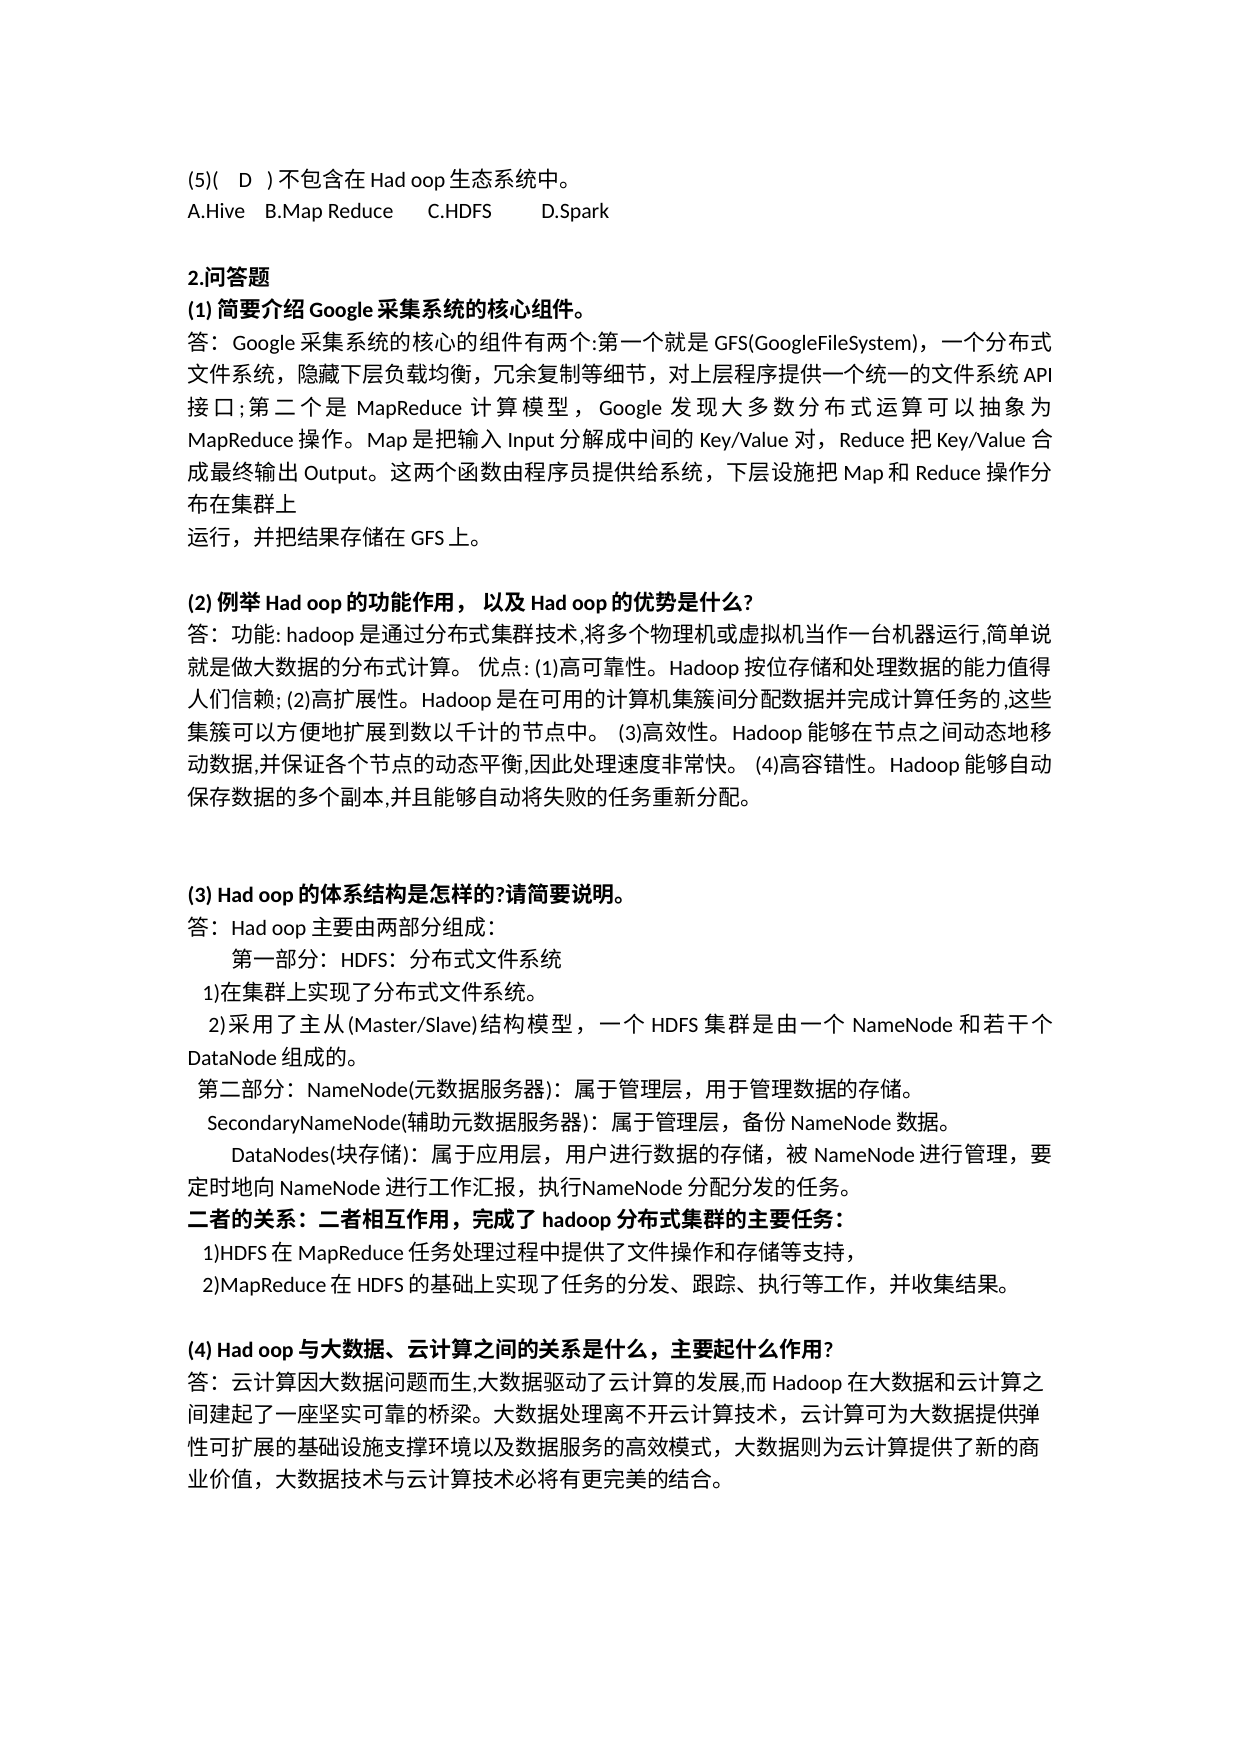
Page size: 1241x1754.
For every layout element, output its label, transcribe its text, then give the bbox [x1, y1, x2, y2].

text 2.问答题 [187, 259, 1053, 292]
text (4) Had oop与大数据、云计算之间的关系是什么，主要起什么作用? [187, 1332, 1053, 1364]
text 1)在集群上实现了分布式⽂件系统。 [187, 974, 1053, 1007]
text (5)( D ) 不包含在Had oop生态系统中。 [187, 162, 1053, 194]
text DataNodes(块存储)：属于应⽤层，⽤户进⾏数据的存储，被NameNode进⾏管理，要定时地向NameNode进⾏⼯作汇报，执⾏NameNode分配分发的任务。 ⼆者的关系：⼆者相互作⽤，完成了hadoop分布式集群的主要任务： [187, 1137, 1053, 1234]
text 答：Had oop主要由两部分组成： 第一部分：HDFS：分布式⽂件系统 [187, 909, 1053, 974]
list 例举Had oop的功能作用， 以及Had oop的优势是什么? [187, 584, 1053, 617]
text 1)HDFS在MapReduce任务处理过程中提供了⽂件操作和存储等⽀持， [187, 1234, 1053, 1267]
text 2)采⽤了主从(Master/Slave)结构模型，⼀个HDFS集群是由⼀个NameNode和若⼲个DataNode组成的。 第二部分：NameNode(元数据服务器)：属于管理层，⽤于管理数据的存储。 [187, 1007, 1053, 1104]
text 运行，并把结果存储在GFS上。 [187, 519, 1053, 552]
text 2)MapReduce在HDFS的基础上实现了任务的分发、跟踪、执⾏等⼯作，并收集结果。 [187, 1267, 1053, 1299]
text SecondaryNameNode(辅助元数据服务器)：属于管理层，备份NameNode数据。 [187, 1104, 1053, 1137]
text 答：Google采集系统的核心的组件有两个:第一个就是GFS(GoogleFileSystem)，一个分布式文件系统，隐藏下层负载均衡，冗余复制等细节，对上层程序提供一个统一的文件系统API接口;第二个是MapReduce计算模型，Google发现大多数分布式运算可以抽象为MapReduce操作。Map是把输入Input分解成中间的Key/Value对，Reduce把Key/Value合成最终输出Output。这两个函数由程序员提供给系统，下层设施把Map和Reduce操作分布在集群上 [187, 324, 1053, 519]
text 答：云计算因大数据问题而生,大数据驱动了云计算的发展,而 Hadoop 在大数据和云计算之间建起了一座坚实可靠的桥梁。大数据处理离不开云计算技术，云计算可为大数据提供弹性可扩展的基础设施支撑环境以及数据服务的高效模式，大数据则为云计算提供了新的商业价值，大数据技术与云计算技术必将有更完美的结合。 [187, 1364, 1053, 1527]
text A.Hive B.Map Reduce C.HDFS D.Spark [187, 194, 1053, 227]
list Had oop的体系结构是怎样的?请简要说明。 [187, 877, 1053, 909]
text 答：功能: hadoop是通过分布式集群技术,将多个物理机或虚拟机当作一台机器运行,简单说就是做大数据的分布式计算。 优点: (1)高可靠性。Hadoop按位存储和处理数据的能力值得人们信赖; (2)高扩展性。Hadoop是在可用的计算机集簇间分配数据并完成计算任务的,这些集簇可以方便地扩展到数以千计的节点中。 (3)高效性。Hadoop能够在节点之间动态地移动数据,并保证各个节点的动态平衡,因此处理速度非常快。 (4)高容错性。Hadoop能够自动保存数据的多个副本,并且能够自动将失败的任务重新分配。 [187, 617, 1053, 812]
text (1) 简要介绍Google采集系统的核心组件。 [187, 292, 1053, 324]
